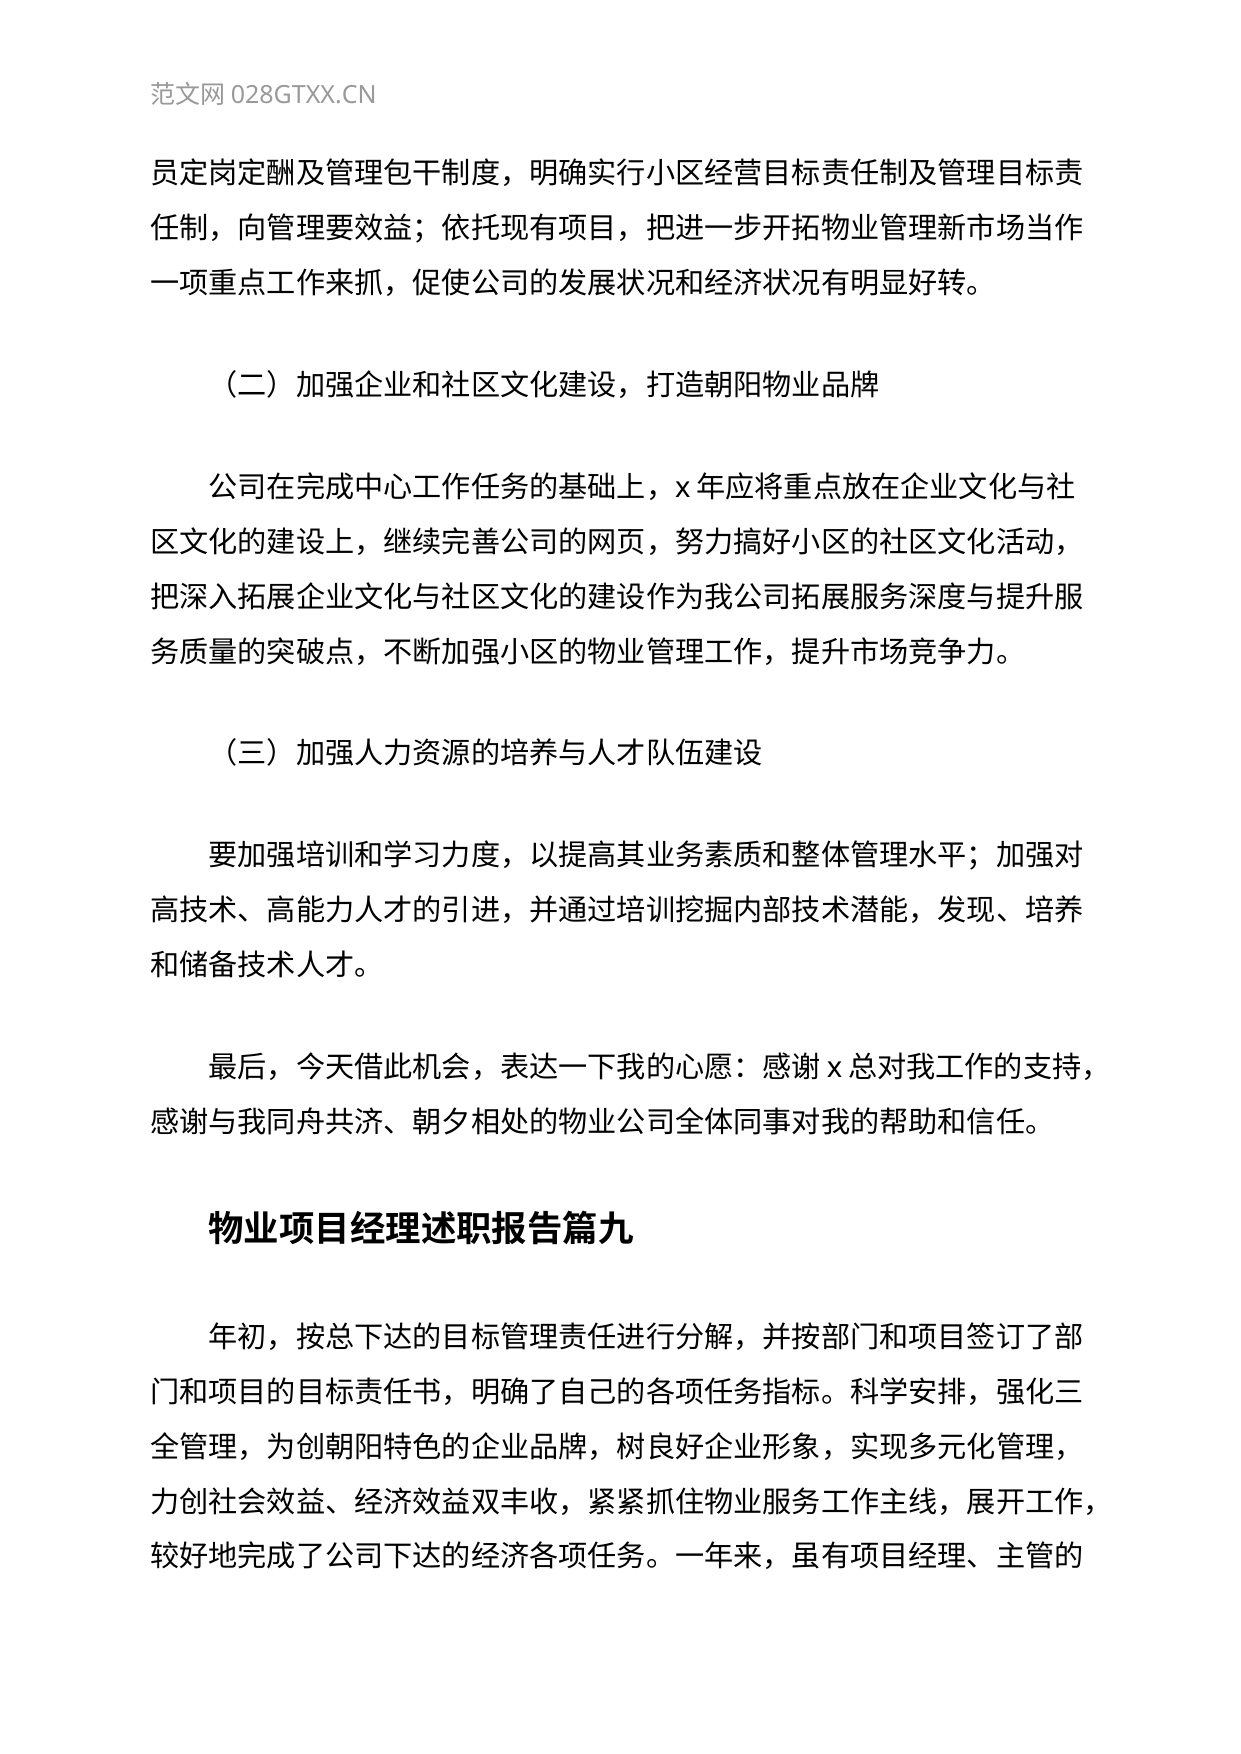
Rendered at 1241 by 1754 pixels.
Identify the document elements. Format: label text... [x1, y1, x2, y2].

text （三）加强人力资源的培养与人才队伍建设 [150, 730, 1090, 772]
text （二）加强企业和社区文化建设，打造朝阳物业品牌 [150, 362, 1090, 404]
text 公司在完成中心工作任务的基础上，x年应将重点放在企业文化与社区文化的建设上，继续完善公司的网页，努力搞好小区的社区文化活动，把深入拓展企业文化与社区文化的建设作为我公司拓展服务深度与提升服务质量的突破点，不断加强小区的物业管理工作，提升市场竞争力。 [150, 463, 1090, 670]
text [150, 150, 1090, 302]
text 物业项目经理述职报告篇九 [150, 1200, 1090, 1251]
text 最后，今天借此机会，表达一下我的心愿：感谢x总对我工作的支持，感谢与我同舟共济、朝夕相处的物业公司全体同事对我的帮助和信任。 [150, 1043, 1090, 1141]
text 要加强培训和学习力度，以提高其业务素质和整体管理水平；加强对高技术、高能力人才的引进，并通过培训挖掘内部技术潜能，发现、培养和储备技术人才。 [150, 832, 1090, 984]
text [150, 1313, 1090, 1575]
